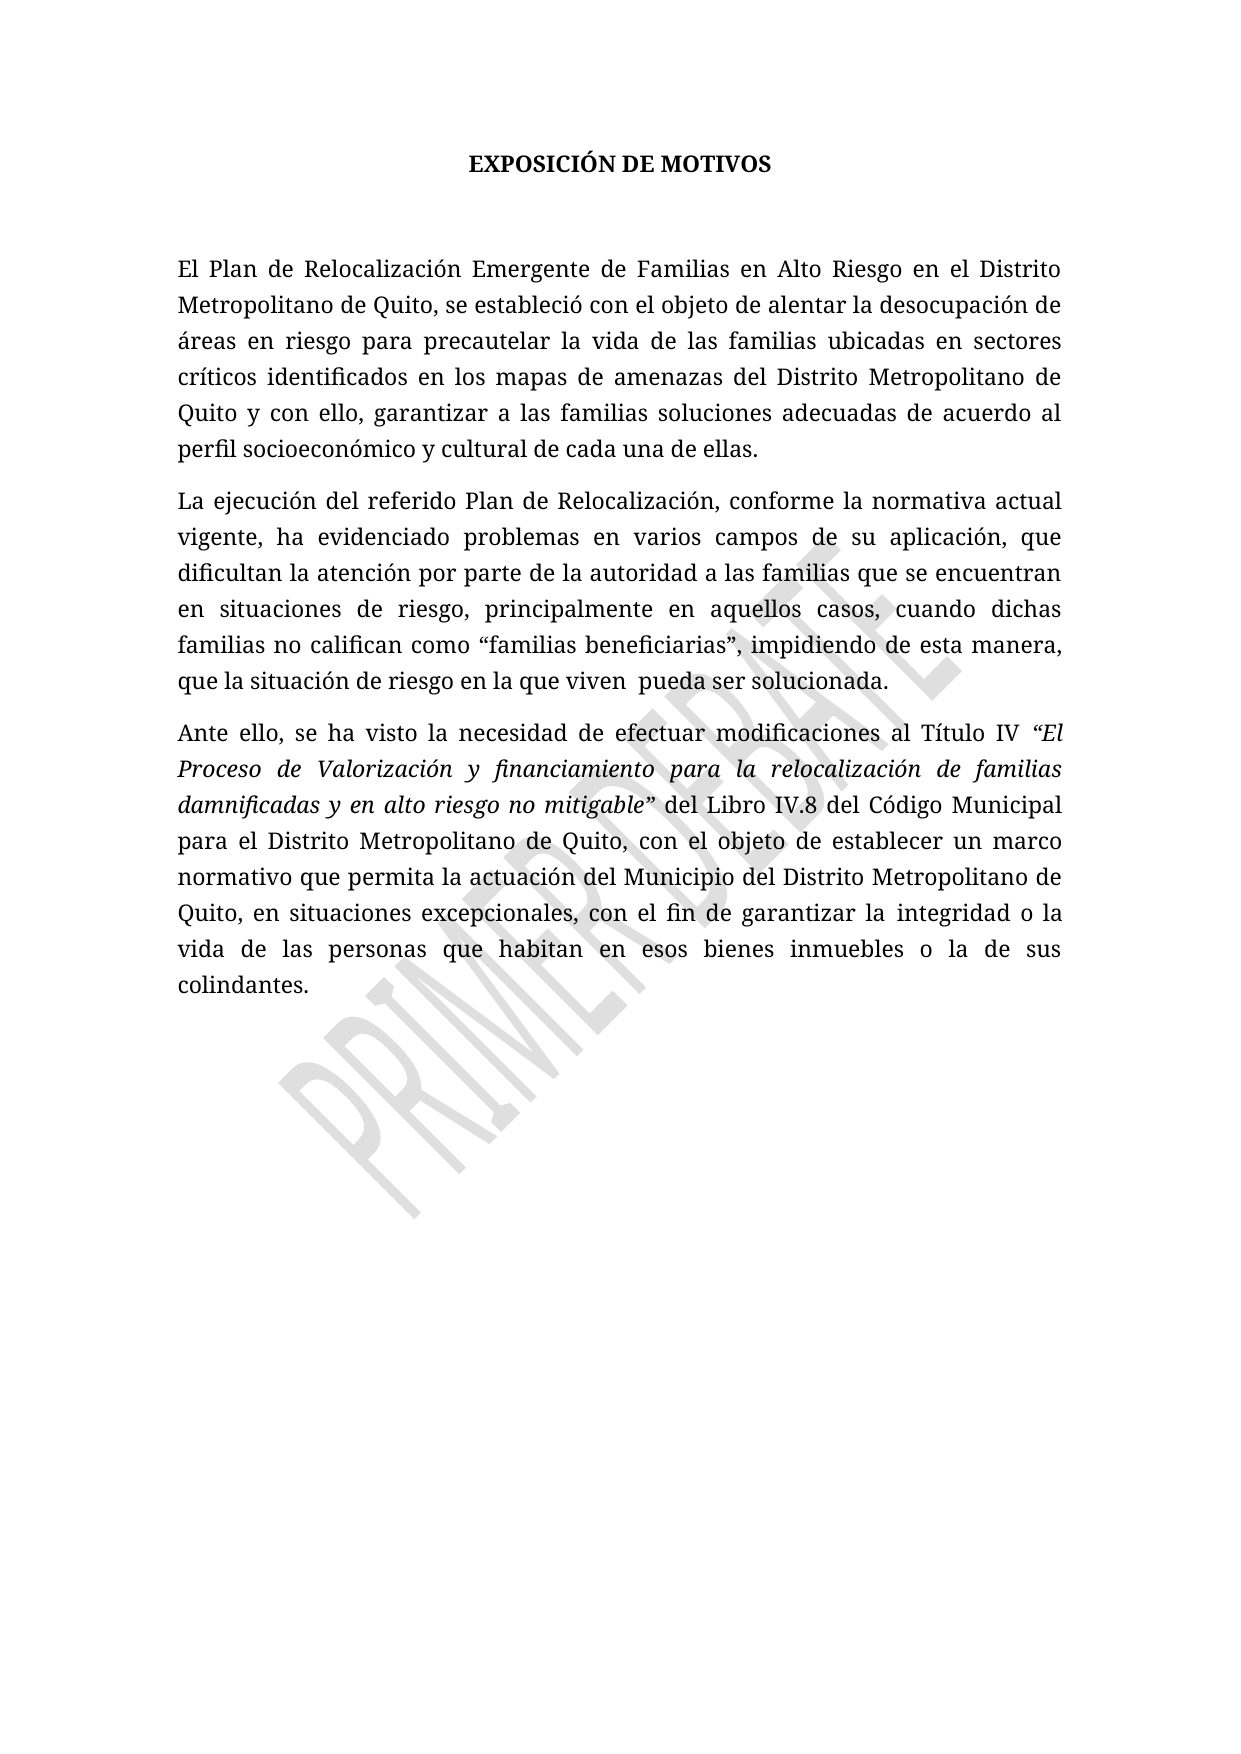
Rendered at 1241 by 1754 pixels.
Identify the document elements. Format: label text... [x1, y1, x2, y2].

text EXPOSICIÓN DE MOTIVOS [177, 148, 1063, 179]
text El Plan de Relocalización Emergente de Familias en Alto Riesgo en el Distrito Metropolitano de Quito, se estableció con el objeto de alentar la desocupación de áreas en riesgo para precautelar la vida de las familias ubicadas en sectores críticos identificados en los mapas de amenazas del Distrito Metropolitano de Quito y con ello, garantizar a las familias soluciones adecuadas de acuerdo al perfil socioeconómico y cultural de cada una de ellas. [177, 253, 1063, 464]
text Ante ello, se ha visto la necesidad de efectuar modificaciones al Título IV “El Proceso de Valorización y financiamiento para la relocalización de familias damnificadas y en alto riesgo no mitigable” del Libro IV.8 del Código Municipal para el Distrito Metropolitano de Quito, con el objeto de establecer un marco normativo que permita la actuación del Municipio del Distrito Metropolitano de Quito, en situaciones excepcionales, con el fin de garantizar la integridad o la vida de las personas que habitan en esos bienes inmuebles o la de sus colindantes. [177, 717, 1063, 1000]
text La ejecución del referido Plan de Relocalización, conforme la normativa actual vigente, ha evidenciado problemas en varios campos de su aplicación, que dificultan la atención por parte de la autoridad a las familias que se encuentran en situaciones de riesgo, principalmente en aquellos casos, cuando dichas familias no califican como “familias beneficiarias”, impidiendo de esta manera, que la situación de riesgo en la que viven pueda ser solucionada. [177, 485, 1063, 696]
